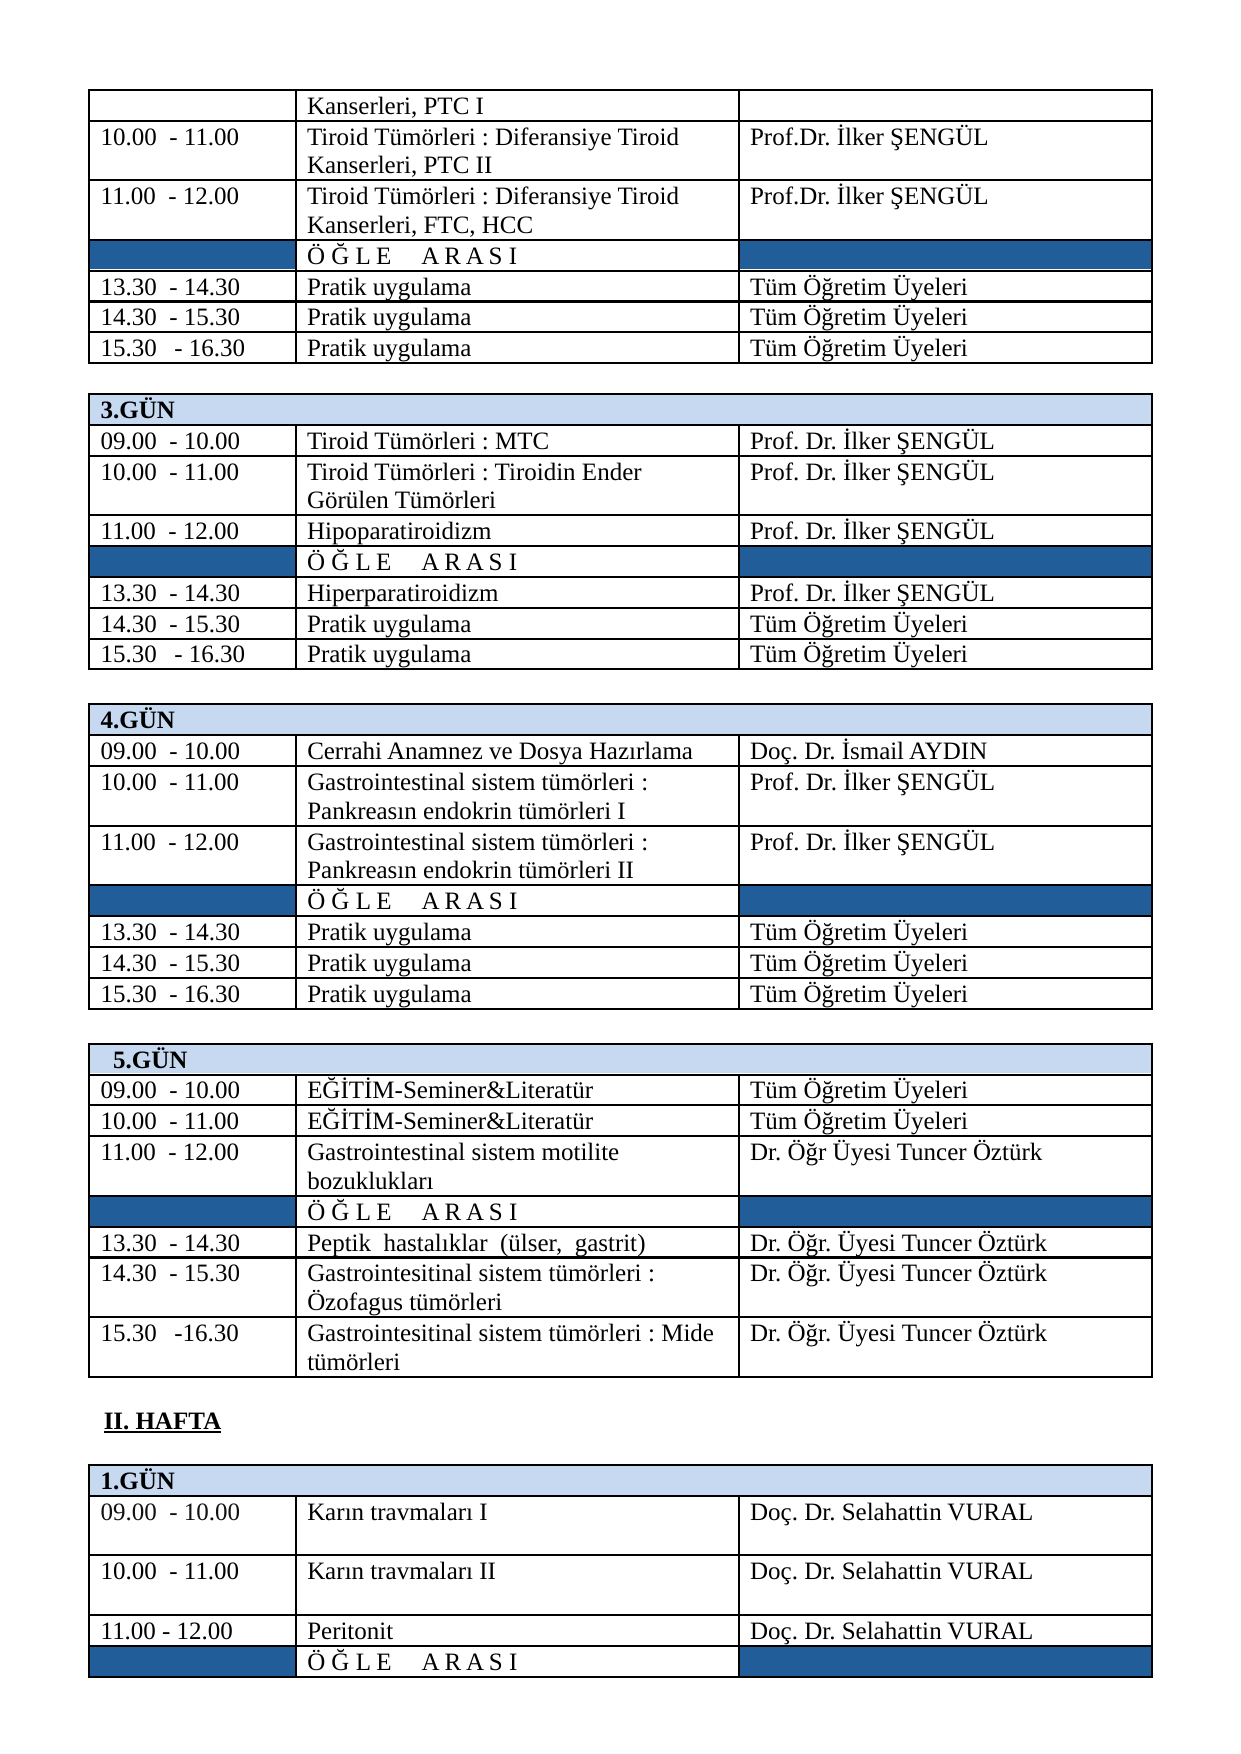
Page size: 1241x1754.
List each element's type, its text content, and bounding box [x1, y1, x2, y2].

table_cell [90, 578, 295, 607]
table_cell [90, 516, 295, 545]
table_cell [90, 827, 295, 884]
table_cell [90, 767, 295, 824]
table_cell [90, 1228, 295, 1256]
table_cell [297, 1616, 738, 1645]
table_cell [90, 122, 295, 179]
text II. HAFTA [103, 1406, 1167, 1435]
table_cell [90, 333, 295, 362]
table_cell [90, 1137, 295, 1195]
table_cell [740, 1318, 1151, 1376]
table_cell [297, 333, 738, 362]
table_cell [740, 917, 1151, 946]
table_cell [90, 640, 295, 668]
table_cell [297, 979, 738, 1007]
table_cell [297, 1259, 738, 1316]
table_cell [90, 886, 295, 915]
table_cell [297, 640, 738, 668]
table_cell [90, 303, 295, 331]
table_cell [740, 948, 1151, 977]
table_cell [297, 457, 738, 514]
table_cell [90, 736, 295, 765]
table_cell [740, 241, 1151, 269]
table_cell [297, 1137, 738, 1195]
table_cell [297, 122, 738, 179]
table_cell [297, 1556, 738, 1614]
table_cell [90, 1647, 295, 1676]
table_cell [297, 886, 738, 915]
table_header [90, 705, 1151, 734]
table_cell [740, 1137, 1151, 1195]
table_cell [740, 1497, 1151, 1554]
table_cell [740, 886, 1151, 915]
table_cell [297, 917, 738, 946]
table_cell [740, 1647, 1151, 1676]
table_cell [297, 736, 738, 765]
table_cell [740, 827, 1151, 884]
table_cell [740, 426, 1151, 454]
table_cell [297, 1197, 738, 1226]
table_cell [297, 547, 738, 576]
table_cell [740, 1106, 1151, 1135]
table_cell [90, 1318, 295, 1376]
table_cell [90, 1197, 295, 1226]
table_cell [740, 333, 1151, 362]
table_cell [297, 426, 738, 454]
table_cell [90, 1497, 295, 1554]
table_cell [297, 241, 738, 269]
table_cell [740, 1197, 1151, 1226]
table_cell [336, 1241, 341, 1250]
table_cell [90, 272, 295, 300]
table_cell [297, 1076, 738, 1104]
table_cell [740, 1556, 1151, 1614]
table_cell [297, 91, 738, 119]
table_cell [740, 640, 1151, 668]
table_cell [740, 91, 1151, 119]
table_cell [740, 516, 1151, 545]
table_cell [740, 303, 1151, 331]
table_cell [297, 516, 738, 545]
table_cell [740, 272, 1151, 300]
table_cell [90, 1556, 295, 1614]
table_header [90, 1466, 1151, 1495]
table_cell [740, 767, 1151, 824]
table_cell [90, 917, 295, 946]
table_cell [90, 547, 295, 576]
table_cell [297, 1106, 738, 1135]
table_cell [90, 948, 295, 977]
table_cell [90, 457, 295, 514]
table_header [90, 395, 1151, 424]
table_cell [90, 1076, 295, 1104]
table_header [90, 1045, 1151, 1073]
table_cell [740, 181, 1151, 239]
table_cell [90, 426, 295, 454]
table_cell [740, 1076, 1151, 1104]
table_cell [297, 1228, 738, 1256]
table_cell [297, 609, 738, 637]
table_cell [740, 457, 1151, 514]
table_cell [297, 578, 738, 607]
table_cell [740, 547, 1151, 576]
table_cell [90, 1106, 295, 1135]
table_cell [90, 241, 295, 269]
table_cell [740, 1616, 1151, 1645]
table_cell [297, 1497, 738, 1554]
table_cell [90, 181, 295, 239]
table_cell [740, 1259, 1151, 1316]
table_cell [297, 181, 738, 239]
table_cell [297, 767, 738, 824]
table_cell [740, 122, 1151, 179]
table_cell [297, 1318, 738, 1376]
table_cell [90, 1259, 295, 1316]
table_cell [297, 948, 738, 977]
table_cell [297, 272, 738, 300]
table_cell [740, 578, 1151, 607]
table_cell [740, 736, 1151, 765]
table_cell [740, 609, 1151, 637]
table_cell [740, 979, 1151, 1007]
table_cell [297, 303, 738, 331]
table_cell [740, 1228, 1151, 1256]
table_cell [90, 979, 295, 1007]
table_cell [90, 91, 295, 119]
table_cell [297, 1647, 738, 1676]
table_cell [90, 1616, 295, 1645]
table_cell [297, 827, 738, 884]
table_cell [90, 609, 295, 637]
